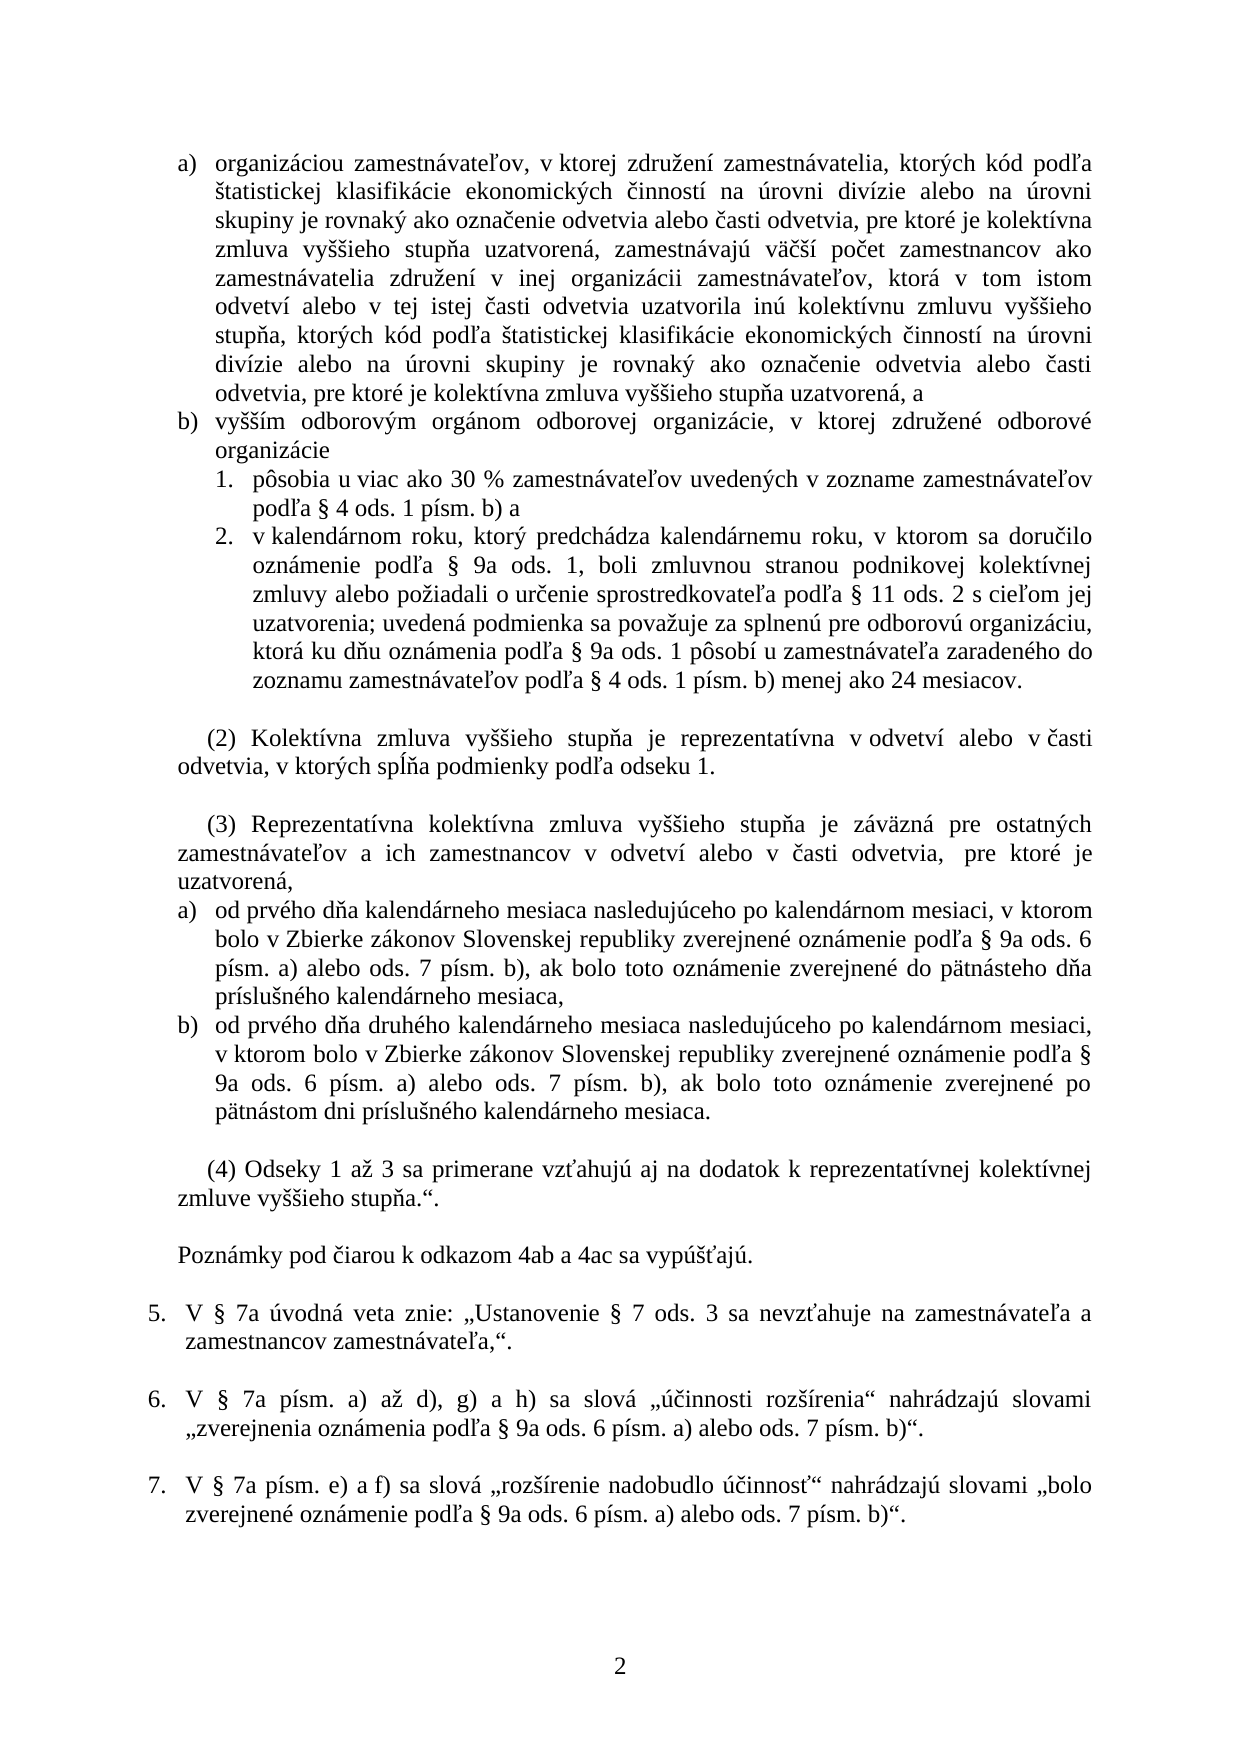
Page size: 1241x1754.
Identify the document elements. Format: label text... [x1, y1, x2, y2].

text (4) Odseky 1 až 3 sa primerane vzťahujú aj na dodatok k reprezentatívnej kolektívnej zmluve vyššieho stupňa.“. [177, 1154, 1093, 1211]
list od prvého dňa kalendárneho mesiaca nasledujúceho po kalendárnom mesiaci, v ktorom bolo v Zbierke zákonov Slovenskej republiky zverejnené oznámenie podľa § 9a ods. 6 písm. a) alebo ods. 7 písm. b), ak bolo toto oznámenie zverejnené do pätnásteho dňa príslušného kalendárneho mesiaca, [177, 895, 1093, 1010]
list vyšším odborovým orgánom odborovej organizácie, v ktorej združené odborové organizácie [177, 406, 1093, 464]
text Poznámky pod čiarou k odkazom 4ab a 4ac sa vypúšťajú. [148, 1240, 1093, 1269]
list V § 7a písm. a) až d), g) a h) sa slová „účinnosti rozšírenia“ nahrádzajú slovami „zverejnenia oznámenia podľa § 9a ods. 6 písm. a) alebo ods. 7 písm. b)“. [148, 1384, 1093, 1441]
list organizáciou zamestnávateľov, v ktorej združení zamestnávatelia, ktorých kód podľa štatistickej klasifikácie ekonomických činností na úrovni divízie alebo na úrovni skupiny je rovnaký ako označenie odvetvia alebo časti odvetvia, pre ktoré je kolektívna zmluva vyššieho stupňa uzatvorená, zamestnávajú väčší počet zamestnancov ako zamestnávatelia združení v inej organizácii zamestnávateľov, ktorá v tom istom odvetví alebo v tej istej časti odvetvia uzatvorila inú kolektívnu zmluvu vyššieho stupňa, ktorých kód podľa štatistickej klasifikácie ekonomických činností na úrovni divízie alebo na úrovni skupiny je rovnaký ako označenie odvetvia alebo časti odvetvia, pre ktoré je kolektívna zmluva vyššieho stupňa uzatvorená, a [177, 148, 1093, 406]
list pôsobia u viac ako 30 % zamestnávateľov uvedených v zozname zamestnávateľov podľa § 4 ods. 1 písm. b) a [215, 464, 1093, 521]
list od prvého dňa druhého kalendárneho mesiaca nasledujúceho po kalendárnom mesiaci, v ktorom bolo v Zbierke zákonov Slovenskej republiky zverejnené oznámenie podľa § 9a ods. 6 písm. a) alebo ods. 7 písm. b), ak bolo toto oznámenie zverejnené po pätnástom dni príslušného kalendárneho mesiaca. [177, 1010, 1093, 1125]
text (3) Reprezentatívna kolektívna zmluva vyššieho stupňa je záväzná pre ostatných zamestnávateľov a ich zamestnancov v odvetví alebo v časti odvetvia, pre ktoré je uzatvorená, [177, 809, 1093, 895]
text (2) Kolektívna zmluva vyššieho stupňa je reprezentatívna v odvetví alebo v časti odvetvia, v ktorých spĺňa podmienky podľa odseku 1. [177, 723, 1093, 780]
list V § 7a úvodná veta znie: „Ustanovenie § 7 ods. 3 sa nevzťahuje na zamestnávateľa a zamestnancov zamestnávateľa,“. [148, 1298, 1093, 1355]
list V § 7a písm. e) a f) sa slová „rozšírenie nadobudlo účinnosť“ nahrádzajú slovami „bolo zverejnené oznámenie podľa § 9a ods. 6 písm. a) alebo ods. 7 písm. b)“. [148, 1470, 1093, 1528]
list v kalendárnom roku, ktorý predchádza kalendárnemu roku, v ktorom sa doručilo oznámenie podľa § 9a ods. 1, boli zmluvnou stranou podnikovej kolektívnej zmluvy alebo požiadali o určenie sprostredkovateľa podľa § 11 ods. 2 s cieľom jej uzatvorenia; uvedená podmienka sa považuje za splnenú pre odborovú organizáciu, ktorá ku dňu oznámenia podľa § 9a ods. 1 pôsobí u zamestnávateľa zaradeného do zoznamu zamestnávateľov podľa § 4 ods. 1 písm. b) menej ako 24 mesiacov. [215, 521, 1093, 694]
